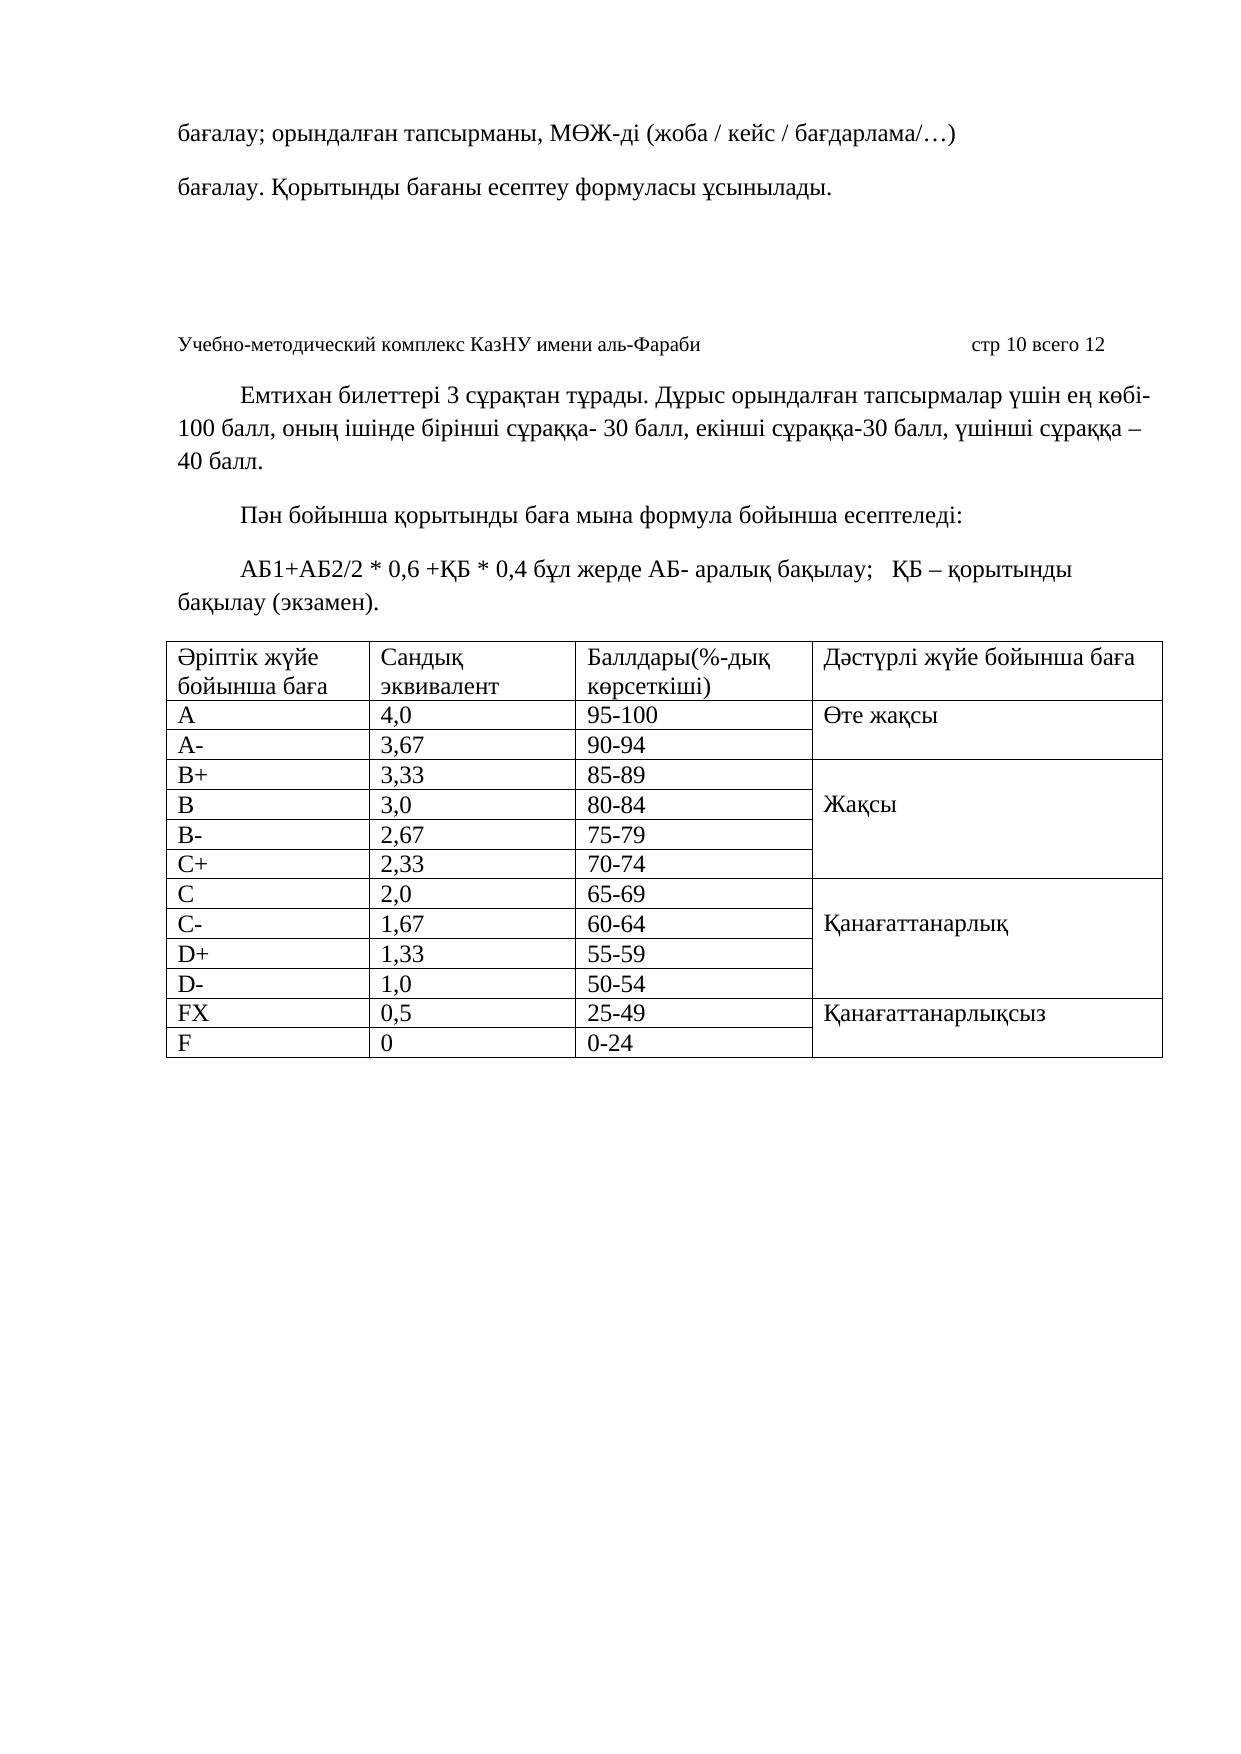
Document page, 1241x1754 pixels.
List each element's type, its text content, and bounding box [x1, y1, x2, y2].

table_cell 1,0 [370, 969, 575, 997]
table_cell FX [167, 999, 369, 1027]
text бағалау. Қорытынды бағаны есептеу формуласы ұсынылады. [177, 172, 1152, 201]
table_cell 3,67 [370, 730, 575, 759]
table_cell A [167, 701, 369, 729]
table_cell 0-24 [576, 1028, 812, 1057]
table_cell 1,67 [370, 909, 575, 938]
text АБ1+АБ2/2 * 0,6 +ҚБ * 0,4 бұл жерде АБ- аралық бақылау; ҚБ – қорытынды бақылау (экзамен). [177, 554, 1152, 616]
table_cell B [167, 790, 369, 819]
table_cell F [167, 1028, 369, 1057]
table_cell B- [167, 820, 369, 848]
table_cell D+ [167, 939, 369, 968]
table_cell 85-89 [576, 760, 812, 789]
table_cell 0 [370, 1028, 575, 1057]
table_header Дәстүрлі жүйе бойынша баға [813, 642, 1162, 699]
table_cell Қанағаттанарлықсыз [813, 999, 1162, 1057]
table_cell 0,5 [370, 999, 575, 1027]
table_cell 55-59 [576, 939, 812, 968]
table_cell 2,33 [370, 850, 575, 878]
table_cell 3,33 [370, 760, 575, 789]
table_cell Қанағаттанарлық [813, 879, 1162, 997]
table_cell Жақсы [813, 760, 1162, 878]
table_cell B+ [167, 760, 369, 789]
table_cell A- [167, 730, 369, 759]
table_cell 25-49 [576, 999, 812, 1027]
table_cell 95-100 [576, 701, 812, 729]
table_cell 50-54 [576, 969, 812, 997]
table_cell C- [167, 909, 369, 938]
table_cell 1,33 [370, 939, 575, 968]
table_cell 70-74 [576, 850, 812, 878]
table_cell Өте жақсы [813, 701, 1162, 759]
text бағалау; орындалған тапсырманы, МӨЖ-ді (жоба / кейс / бағдарлама/…) [177, 118, 1152, 147]
table_header Әріптік жүйе бойынша баға [167, 642, 369, 699]
table_header Баллдары(%-дық көрсеткіші) [576, 642, 812, 699]
table_cell 4,0 [370, 701, 575, 729]
text Емтихан билеттері 3 сұрақтан тұрады. Дұрыс орындалған тапсырмалар үшін ең көбі- 100 балл, оның ішінде бірінші сұраққа- 30 балл, екінші сұраққа-30 балл, үшінші сұраққа – 40 балл. [177, 380, 1152, 475]
table_cell 65-69 [576, 879, 812, 908]
table_cell D- [167, 969, 369, 997]
table_cell 2,67 [370, 820, 575, 848]
table_cell 80-84 [576, 790, 812, 819]
table_cell 60-64 [576, 909, 812, 938]
text Учебно-методический комплекс КазНУ имени аль-Фараби стр 10 всего 12 [177, 332, 1152, 356]
table_cell 2,0 [370, 879, 575, 908]
text Пән бойынша қорытынды баға мына формула бойынша есептеледі: [177, 500, 1152, 529]
table_cell C+ [167, 850, 369, 878]
table_cell 75-79 [576, 820, 812, 848]
table_cell 90-94 [576, 730, 812, 759]
table_cell 3,0 [370, 790, 575, 819]
table_cell C [167, 879, 369, 908]
table_header Сандық эквивалент [370, 642, 575, 699]
